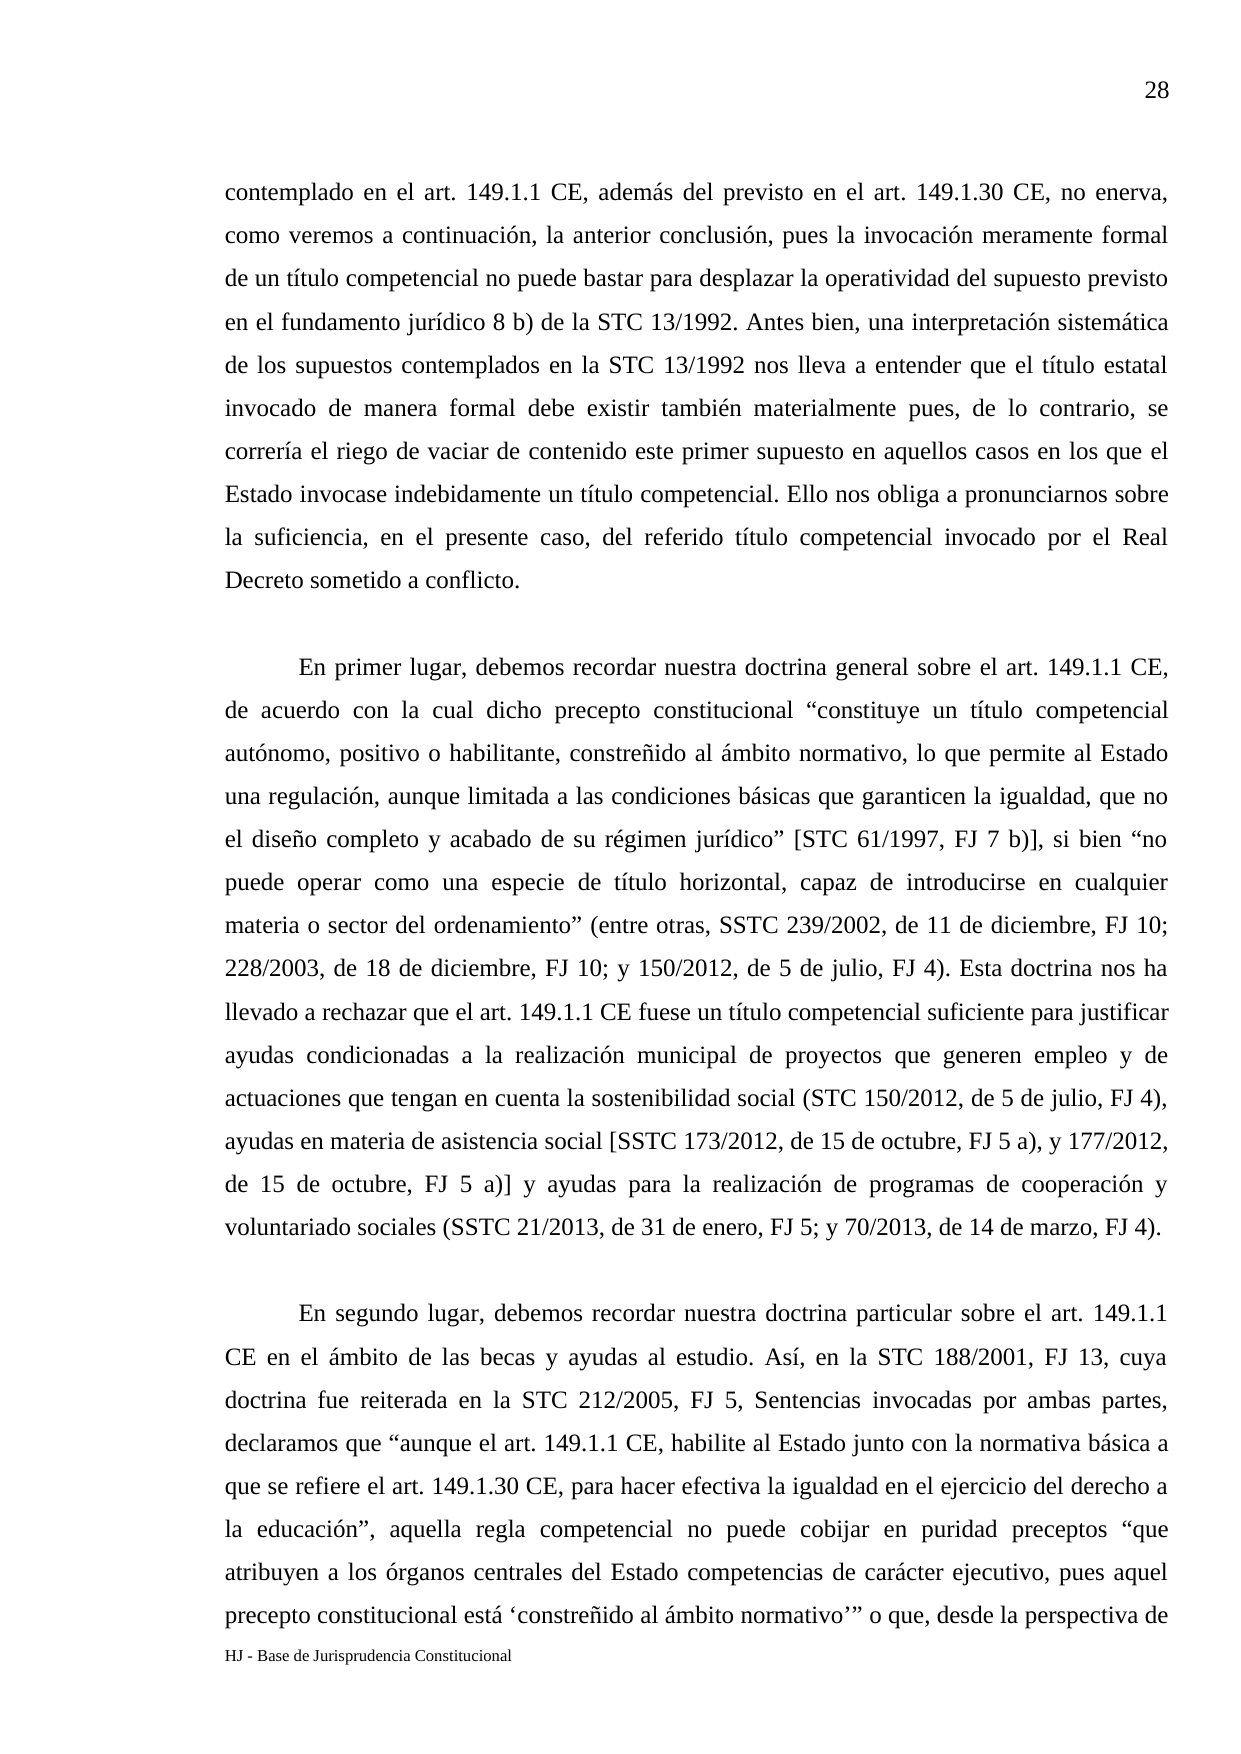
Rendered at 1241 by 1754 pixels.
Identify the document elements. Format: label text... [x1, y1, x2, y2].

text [224, 1298, 1169, 1629]
text En primer lugar, debemos recordar nuestra doctrina general sobre el art. 149.1.1 CE, de acuerdo con la cual dicho precepto constitucional “constituye un título competencial autónomo, positivo o habilitante, constreñido al ámbito normativo, lo que permite al Estado una regulación, aunque limitada a las condiciones básicas que garanticen la igualdad, que no el diseño completo y acabado de su régimen jurídico” [STC 61/1997, FJ 7 b)], si bien “no puede operar como una especie de título horizontal, capaz de introducirse en cualquier materia o sector del ordenamiento” (entre otras, SSTC 239/2002, de 11 de diciembre, FJ 10; 228/2003, de 18 de diciembre, FJ 10; y 150/2012, de 5 de julio, FJ 4). Esta doctrina nos ha llevado a rechazar que el art. 149.1.1 CE fuese un título competencial suficiente para justificar ayudas condicionadas a la realización municipal de proyectos que generen empleo y de actuaciones que tengan en cuenta la sostenibilidad social (STC 150/2012, de 5 de julio, FJ 4), ayudas en materia de asistencia social [SSTC 173/2012, de 15 de octubre, FJ 5 a), y 177/2012, de 15 de octubre, FJ 5 a)] y ayudas para la realización de programas de cooperación y voluntariado sociales (SSTC 21/2013, de 31 de enero, FJ 5; y 70/2013, de 14 de marzo, FJ 4). [224, 652, 1169, 1241]
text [224, 177, 1169, 594]
